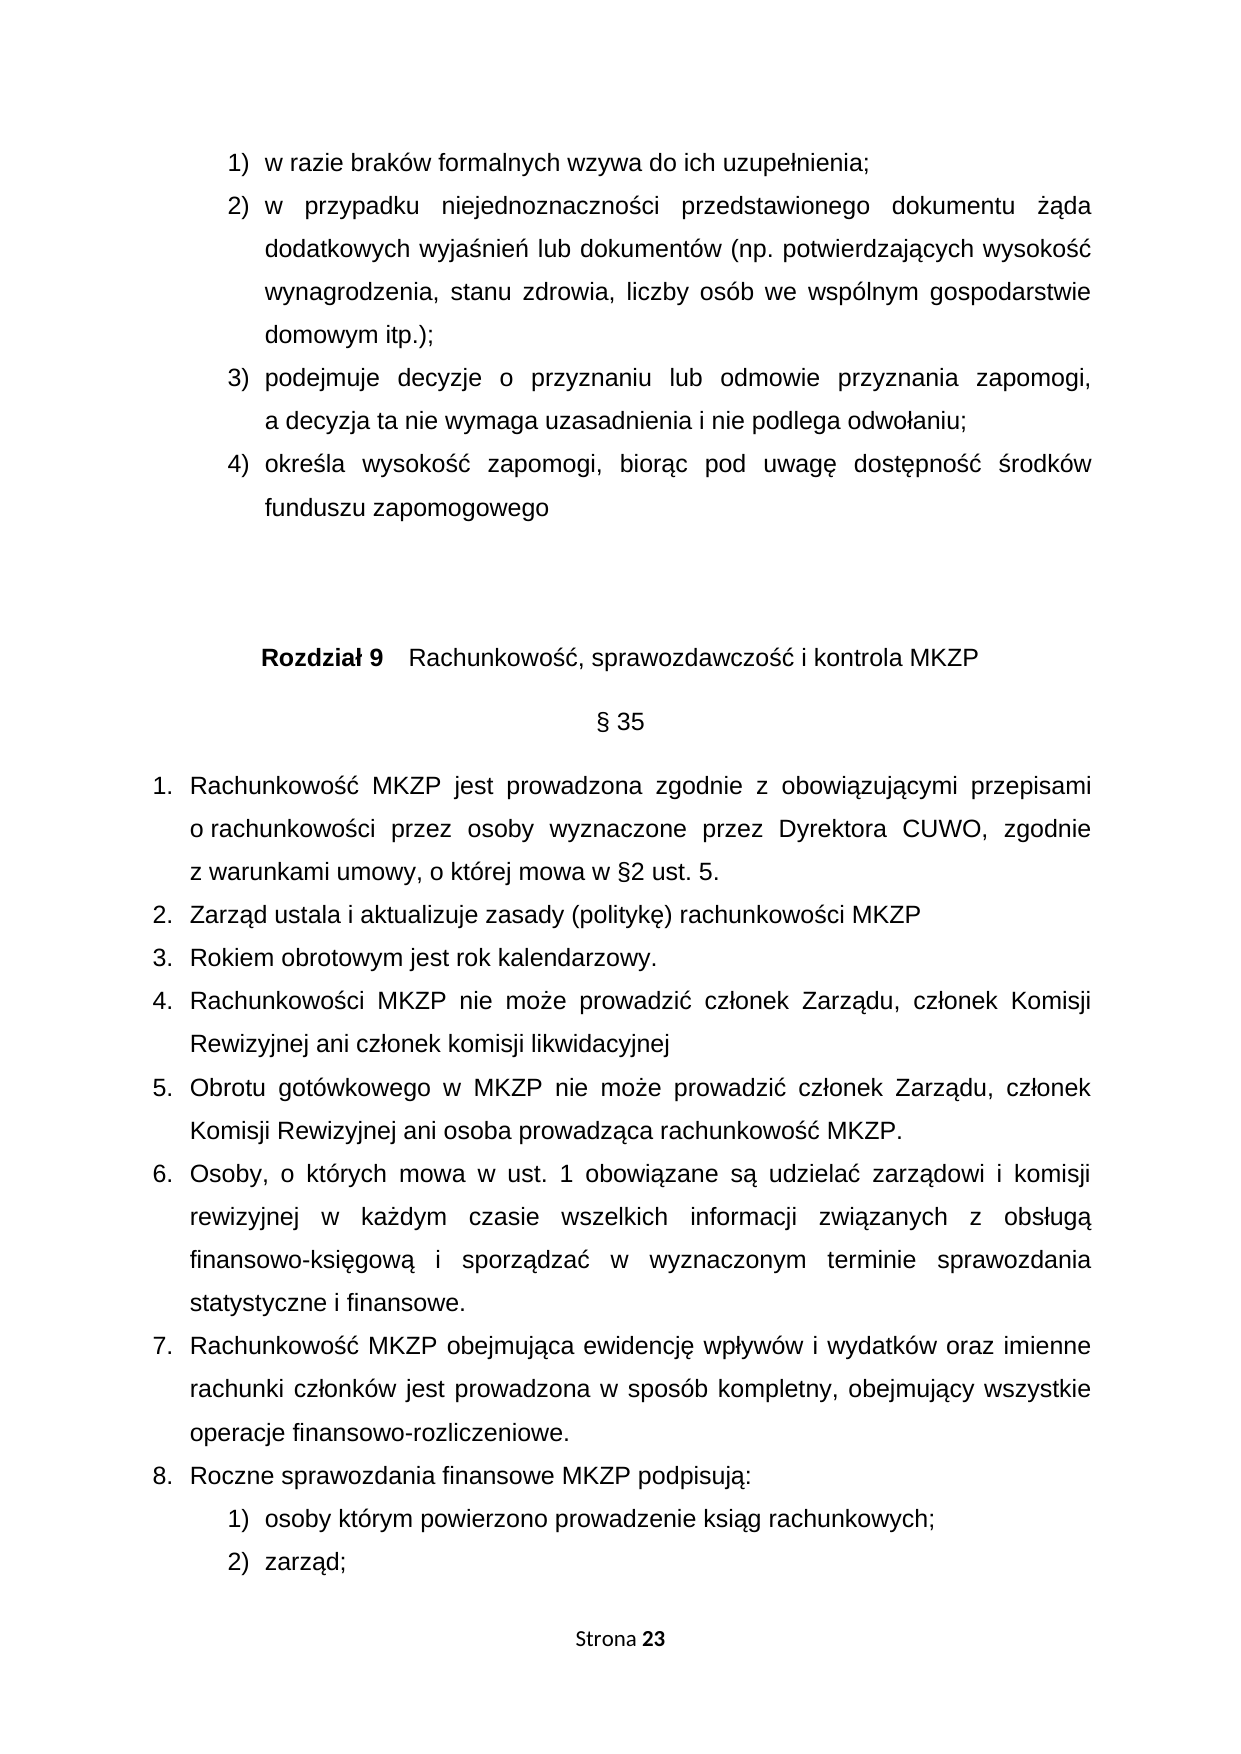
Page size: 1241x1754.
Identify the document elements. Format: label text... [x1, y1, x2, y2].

text Rozdział 9 Rachunkowość, sprawozdawczość i kontrola MKZP [148, 643, 1093, 672]
list podejmuje decyzje o przyznaniu lub odmowie przyznania zapomogi, a decyzja ta nie wymaga uzasadnienia i nie podlega odwołaniu; [227, 363, 1093, 435]
list Rachunkowość MKZP obejmująca ewidencję wpływów i wydatków oraz imienne rachunki członków jest prowadzona w sposób kompletny, obejmujący wszystkie operacje finansowo-rozliczeniowe. [152, 1331, 1093, 1446]
list osoby którym powierzono prowadzenie ksiąg rachunkowych; [227, 1504, 1093, 1533]
list w razie braków formalnych wzywa do ich uzupełnienia; [227, 148, 1093, 176]
list zarząd; [227, 1547, 1093, 1576]
list Osoby, o których mowa w ust. 1 obowiązane są udzielać zarządowi i komisji rewizyjnej w każdym czasie wszelkich informacji związanych z obsługą finansowo-księgową i sporządzać w wyznaczonym terminie sprawozdania statystyczne i finansowe. [152, 1159, 1093, 1317]
list Rachunkowości MKZP nie może prowadzić członek Zarządu, członek Komisji Rewizyjnej ani członek komisji likwidacyjnej [152, 986, 1093, 1058]
list Obrotu gotówkowego w MKZP nie może prowadzić członek Zarządu, członek Komisji Rewizyjnej ani osoba prowadząca rachunkowość MKZP. [152, 1073, 1093, 1144]
list Zarząd ustala i aktualizuje zasady (politykę) rachunkowości MKZP [152, 900, 1093, 929]
list określa wysokość zapomogi, biorąc pod uwagę dostępność środków funduszu zapomogowego [227, 449, 1093, 521]
list w przypadku niejednoznaczności przedstawionego dokumentu żąda dodatkowych wyjaśnień lub dokumentów (np. potwierdzających wysokość wynagrodzenia, stanu zdrowia, liczby osób we wspólnym gospodarstwie domowym itp.); [227, 191, 1093, 349]
text § 35 [148, 707, 1093, 736]
list Rachunkowość MKZP jest prowadzona zgodnie z obowiązującymi przepisami o rachunkowości przez osoby wyznaczone przez Dyrektora CUWO, zgodnie z warunkami umowy, o której mowa w §2 ust. 5. [152, 771, 1093, 886]
list Roczne sprawozdania finansowe MKZP podpisują: [152, 1461, 1093, 1489]
list Rokiem obrotowym jest rok kalendarzowy. [152, 943, 1093, 972]
